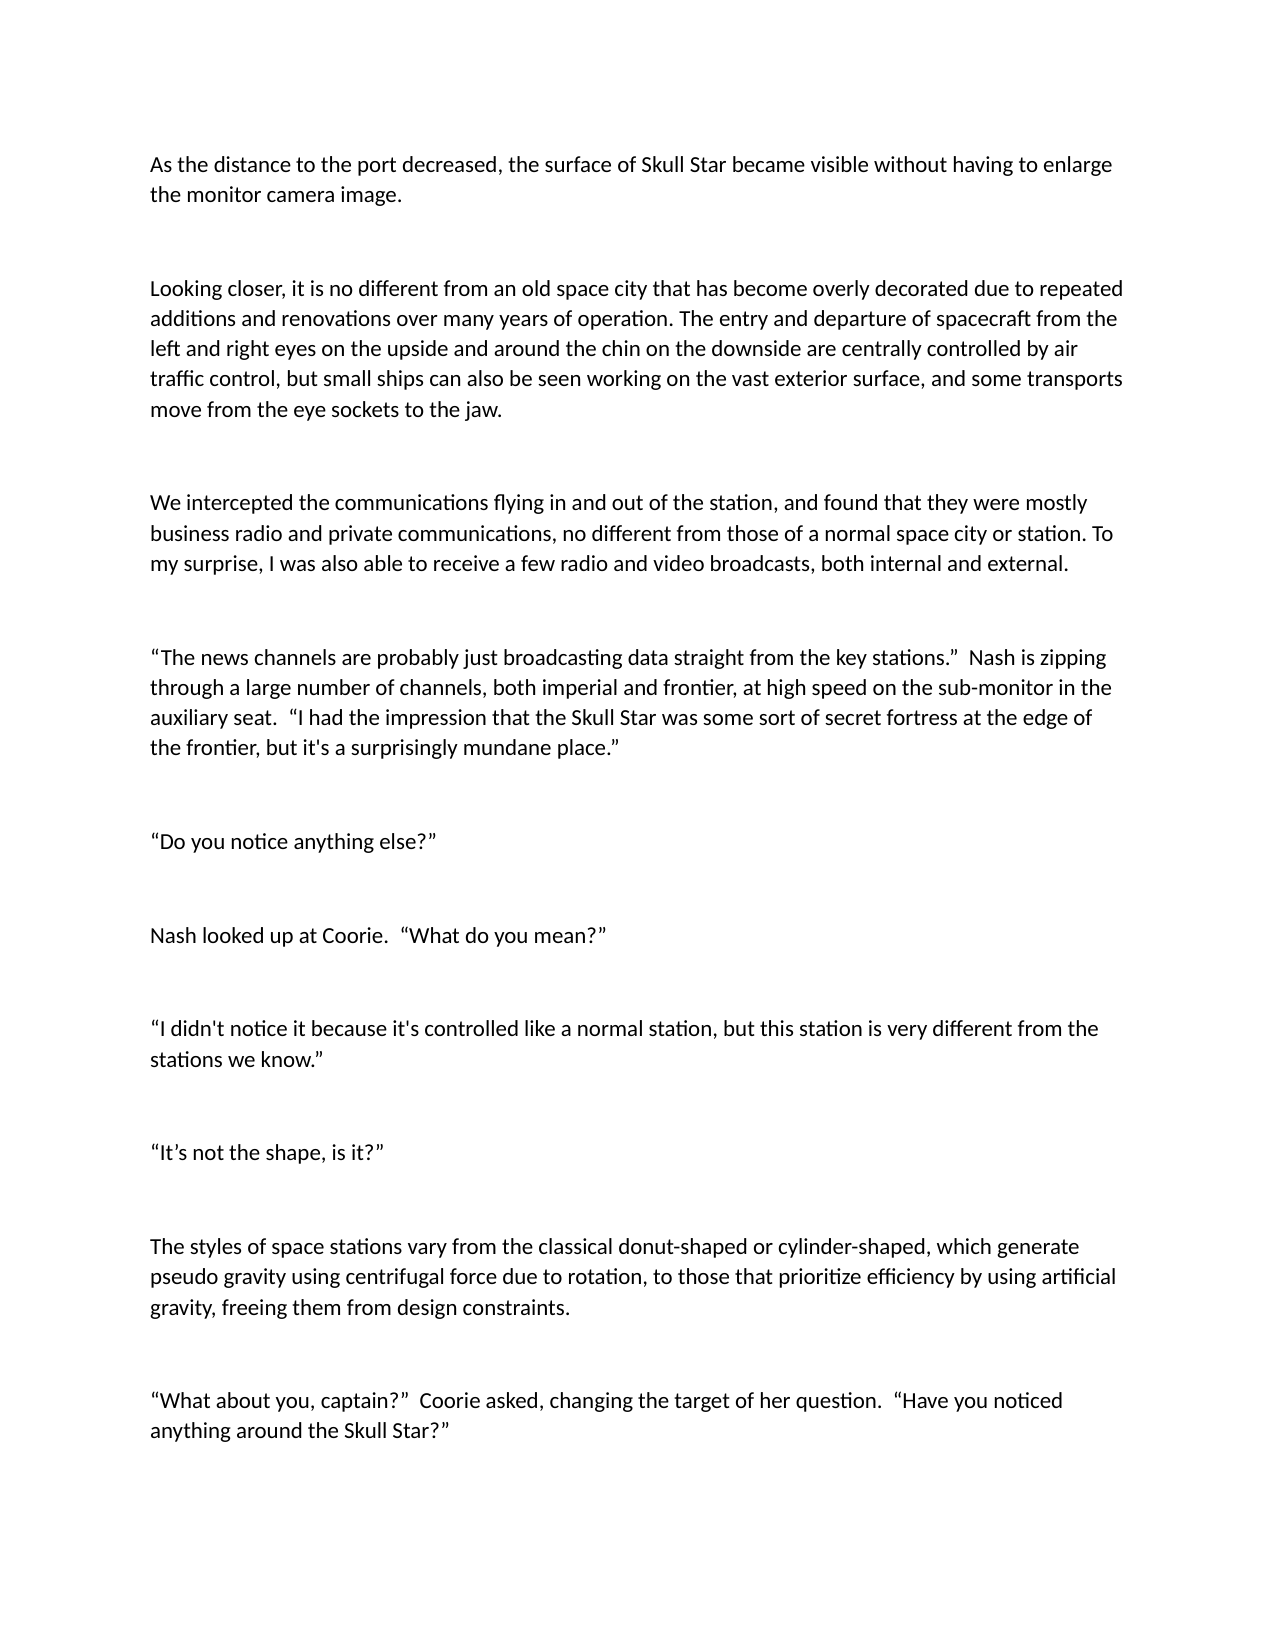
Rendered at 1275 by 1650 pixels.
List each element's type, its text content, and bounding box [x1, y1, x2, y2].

text The styles of space stations vary from the classical donut-shaped or cylinder-shaped, which generate pseudo gravity using centrifugal force due to rotation, to those that prioritize efficiency by using artificial gravity, freeing them from design constraints. [150, 1232, 1125, 1321]
text “It’s not the shape, is it?” [150, 1138, 1125, 1167]
text Nash looked up at Coorie. “What do you mean?” [150, 921, 1125, 949]
text “The news channels are probably just broadcasting data straight from the key stations.” Nash is zipping through a large number of channels, both imperial and frontier, at high speed on the sub-monitor in the auxiliary seat. “I had the impression that the Skull Star was some sort of secret fortress at the edge of the frontier, but it's a surprisingly mundane place.” [150, 643, 1125, 761]
text “What about you, captain?” Coorie asked, changing the target of her question. “Have you noticed anything around the Skull Star?” [150, 1386, 1125, 1445]
text Looking closer, it is no different from an old space city that has become overly decorated due to repeated additions and renovations over many years of operation. The entry and departure of spacecraft from the left and right eyes on the upside and around the chin on the downside are centrally controlled by air traffic control, but small ships can also be seen working on the vast exterior surface, and some transports move from the eye sockets to the jaw. [150, 274, 1125, 423]
text As the distance to the port decreased, the surface of Skull Star became visible without having to enlarge the monitor camera image. [150, 150, 1125, 208]
text “Do you notice anything else?” [150, 827, 1125, 855]
text “I didn't notice it because it's controlled like a normal station, but this station is very different from the stations we know.” [150, 1014, 1125, 1073]
text We intercepted the communications flying in and out of the station, and found that they were mostly business radio and private communications, no different from those of a normal space city or station. To my surprise, I was also able to receive a few radio and video broadcasts, both internal and external. [150, 488, 1125, 577]
